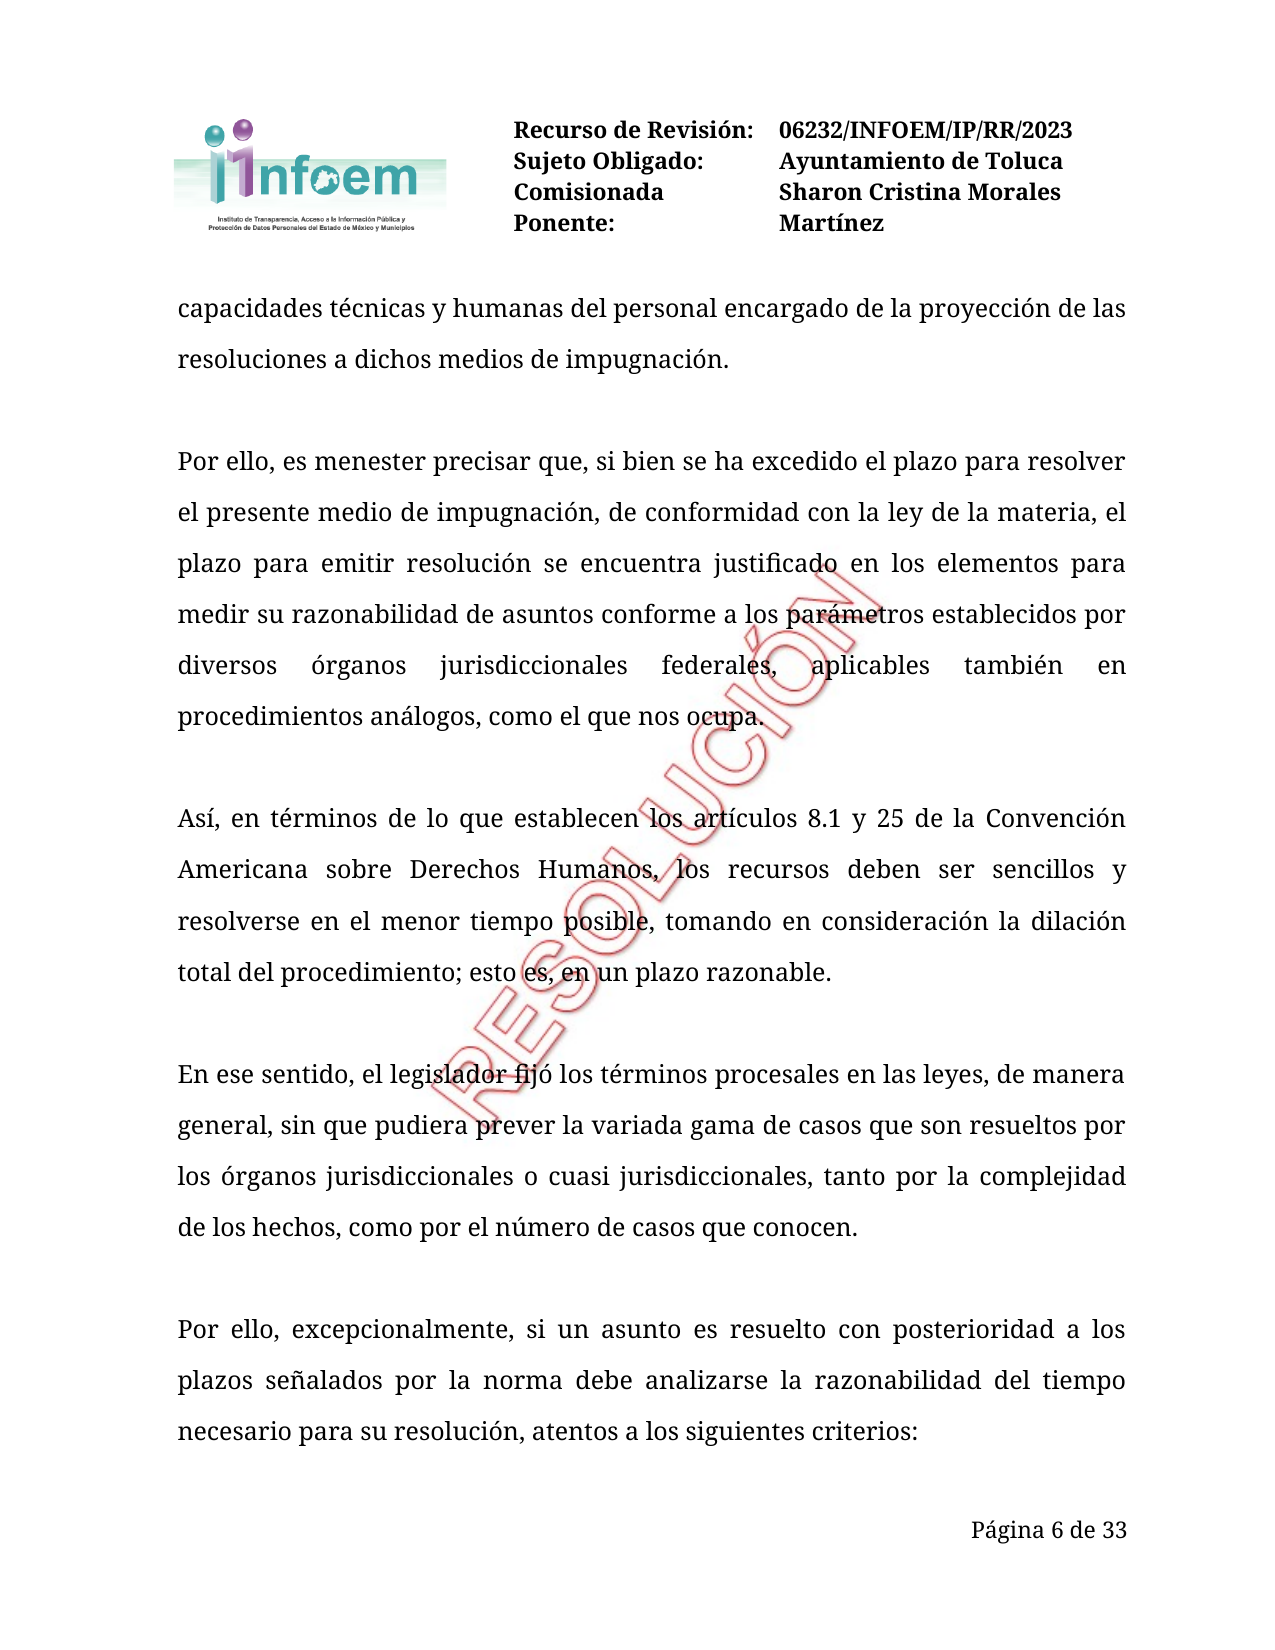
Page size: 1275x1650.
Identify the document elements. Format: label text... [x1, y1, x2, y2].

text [177, 291, 1127, 376]
text Así, en términos de lo que establecen los artículos 8.1 y 25 de la Convención Americana sobre Derechos Humanos, los recursos deben ser sencillos y resolverse en el menor tiempo posible, tomando en consideración la dilación total del procedimiento; esto es, en un plazo razonable. [177, 801, 1127, 988]
text Por ello, es menester precisar que, si bien se ha excedido el plazo para resolver el presente medio de impugnación, de conformidad con la ley de la materia, el plazo para emitir resolución se encuentra justificado en los elementos para medir su razonabilidad de asuntos conforme a los parámetros establecidos por diversos órganos jurisdiccionales federales, aplicables también en procedimientos análogos, como el que nos ocupa. [177, 444, 1127, 733]
text Por ello, excepcionalmente, si un asunto es resuelto con posterioridad a los plazos señalados por la norma debe analizarse la razonabilidad del tiempo necesario para su resolución, atentos a los siguientes criterios: [177, 1312, 1127, 1448]
picture [89, 113, 1215, 1647]
text En ese sentido, el legislador fijó los términos procesales en las leyes, de manera general, sin que pudiera prever la variada gama de casos que son resueltos por los órganos jurisdiccionales o cuasi jurisdiccionales, tanto por la complejidad de los hechos, como por el número de casos que conocen. [177, 1056, 1127, 1243]
